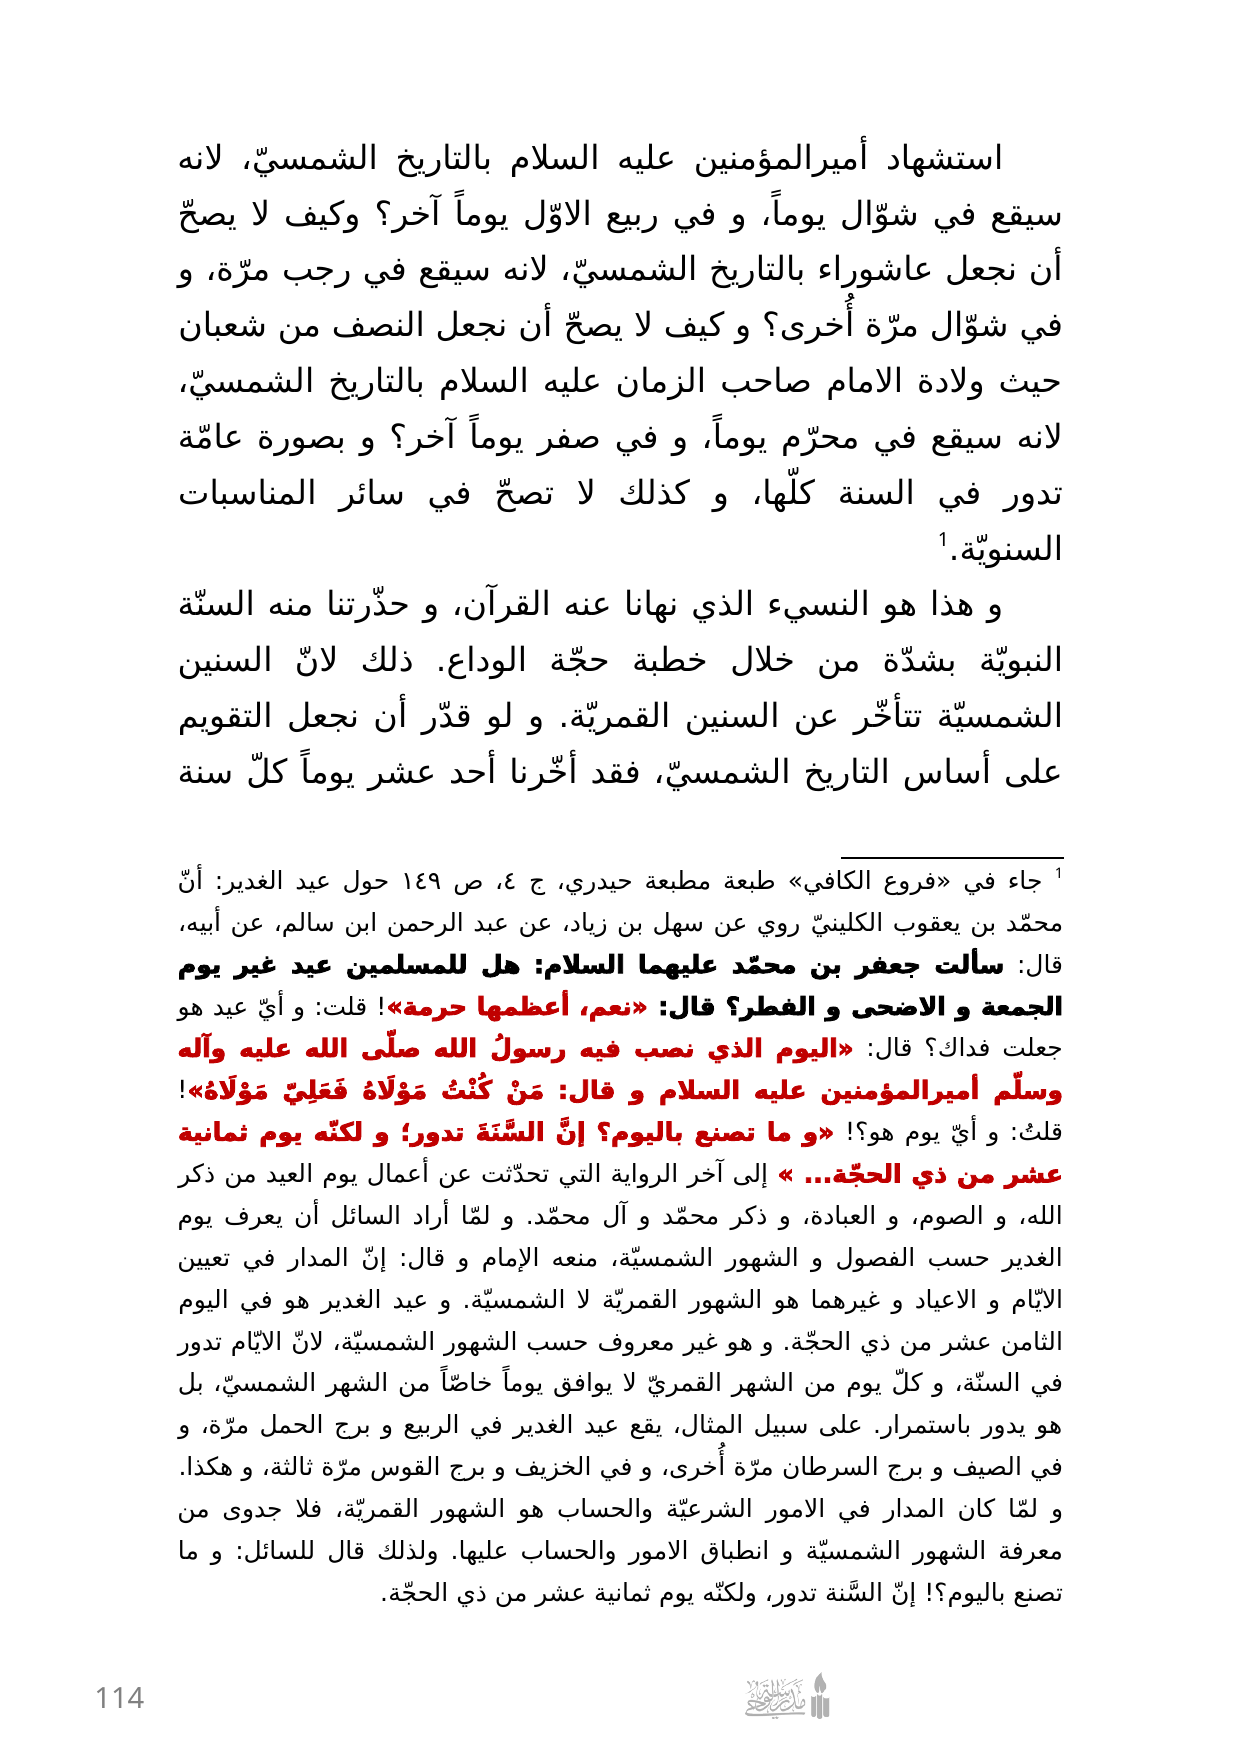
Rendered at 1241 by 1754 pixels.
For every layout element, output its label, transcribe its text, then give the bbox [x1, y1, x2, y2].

picture [745, 1672, 830, 1719]
text و هذا هو النسي‏ء الذي نهانا عنه القرآن، و حذّرتنا منه السنّة النبويّة بشدّة من خلال خطبة حجّة الوداع. ذلك لانّ السنين الشمسيّة تتأخّر عن السنين القمريّة. و لو قدّر أن نجعل التقويم على أساس التاريخ الشمسيّ، فقد أخّرنا أحد عشر يوماً كلّ سنة عن أوقات السنة السابقة؛ إذَنْ لا سبيل لنا إلّا تبنّي الشهور القمريّة، و ذلك لكي لا نبتلى بالنسي‏ء، و لنجعل كلّ فعل في موضعه و زمانه الخاصّ به. [177, 582, 1063, 806]
text استشهاد أميرالمؤمنين عليه السلام بالتاريخ الشمسيّ، لانه سيقع في شوّال يوماً، و في ربيع الاوّل يوماً آخر؟ وكيف لا يصحّ أن نجعل عاشوراء بالتاريخ الشمسيّ، لانه سيقع في رجب مرّة، و في شوّال مرّة أُخرى؟ و كيف لا يصحّ أن نجعل النصف من شعبان حيث ولادة الامام صاحب الزمان عليه السلام بالتاريخ الشمسيّ، لانه سيقع في محرّم يوماً، و في صفر يوماً آخر؟ و بصورة عامّة تدور في السنة كلّها، و كذلك لا تصحّ في سائر المناسبات السنويّة. [177, 136, 1063, 582]
